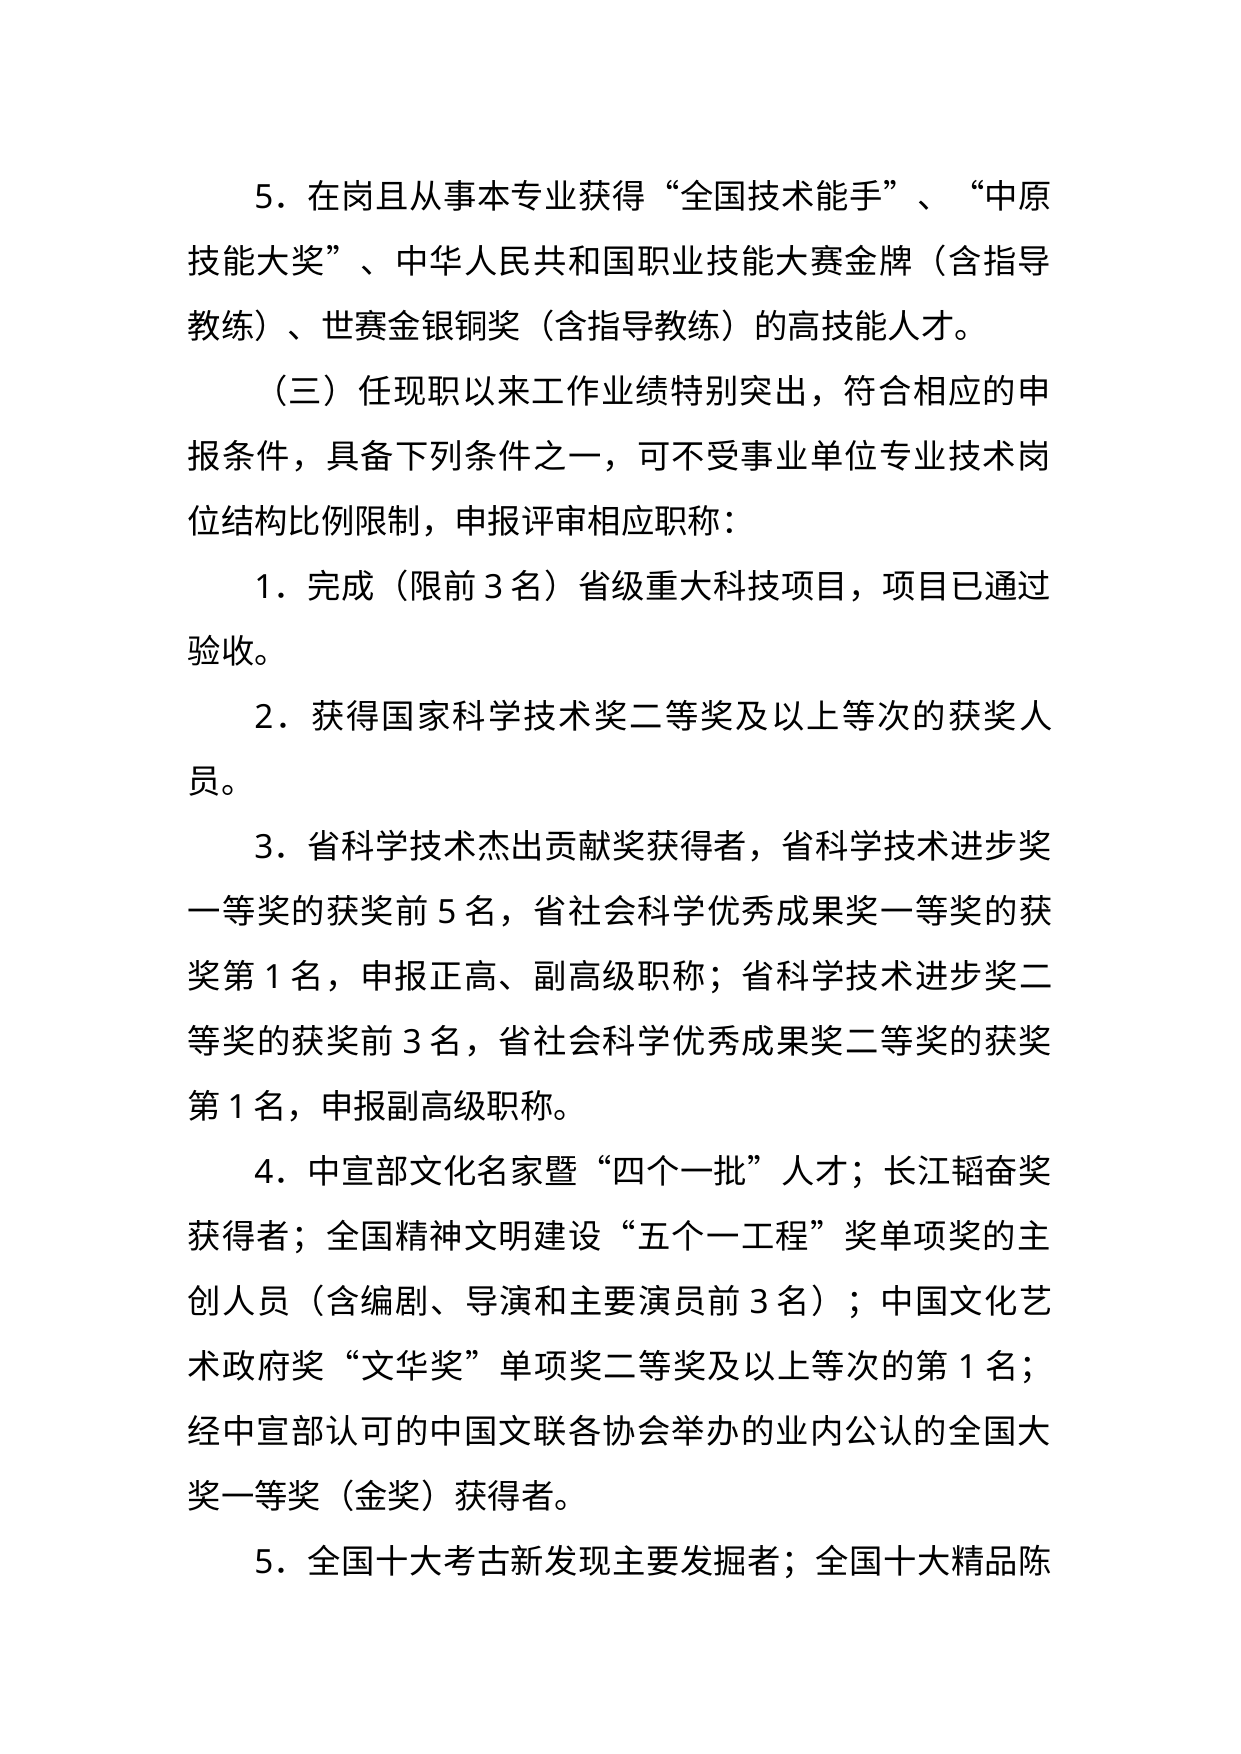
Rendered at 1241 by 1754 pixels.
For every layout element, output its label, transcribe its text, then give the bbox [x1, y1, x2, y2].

text （三）任现职以来工作业绩特别突出，符合相应的申报条件，具备下列条件之一，可不受事业单位专业技术岗位结构比例限制，申报评审相应职称： [187, 357, 1053, 552]
text 2．获得国家科学技术奖二等奖及以上等次的获奖人员。 [187, 682, 1053, 812]
text 4．中宣部文化名家暨“四个一批”人才；长江韬奋奖获得者；全国精神文明建设“五个一工程”奖单项奖的主创人员（含编剧、导演和主要演员前3名）；中国文化艺术政府奖“文华奖”单项奖二等奖及以上等次的第1名；经中宣部认可的中国文联各协会举办的业内公认的全国大奖一等奖（金奖）获得者。 [187, 1137, 1053, 1527]
text 3．省科学技术杰出贡献奖获得者，省科学技术进步奖一等奖的获奖前5名，省社会科学优秀成果奖一等奖的获奖第1名，申报正高、副高级职称；省科学技术进步奖二等奖的获奖前3名，省社会科学优秀成果奖二等奖的获奖第1名，申报副高级职称。 [187, 812, 1053, 1137]
text 5．在岗且从事本专业获得“全国技术能手”、“中原技能大奖”、中华人民共和国职业技能大赛金牌（含指导教练）、世赛金银铜奖（含指导教练）的高技能人才。 [187, 162, 1053, 357]
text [187, 1527, 1053, 1592]
text 1．完成（限前3名）省级重大科技项目，项目已通过验收。 [187, 552, 1053, 682]
